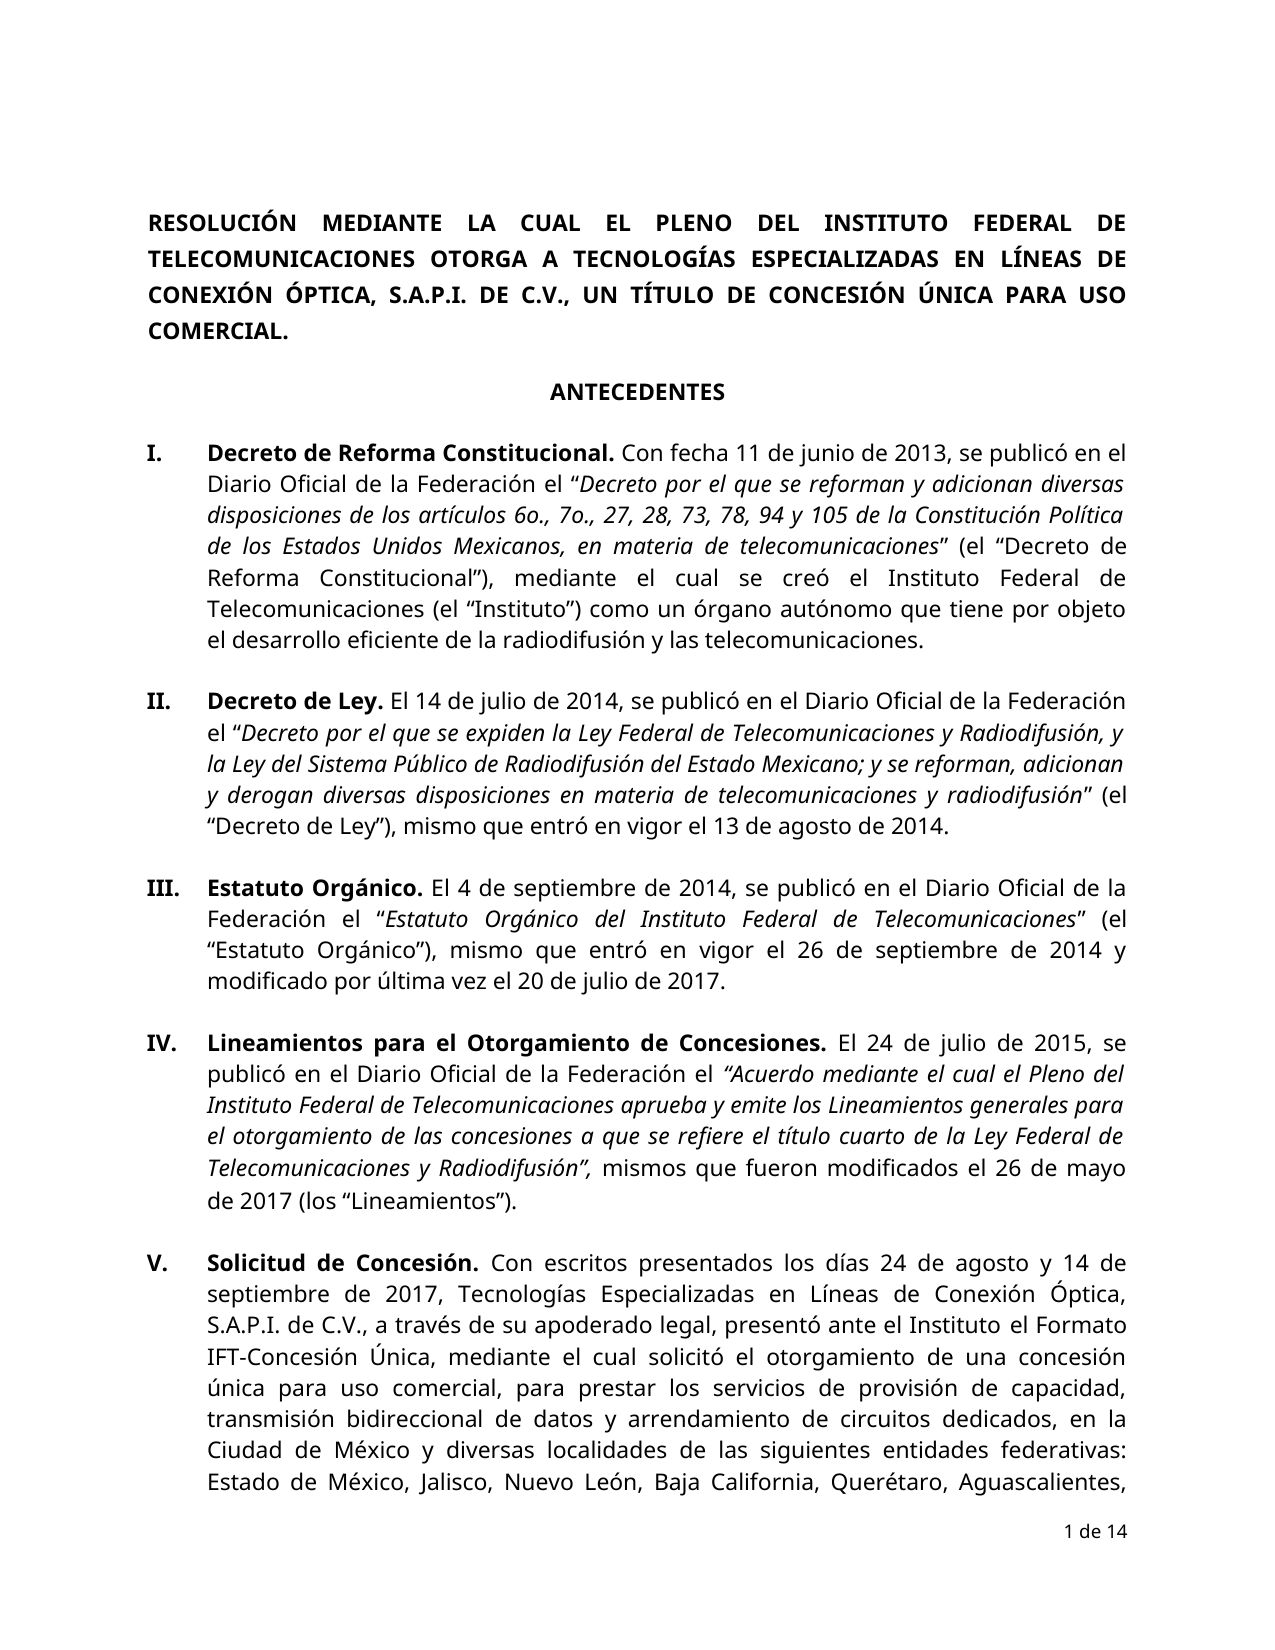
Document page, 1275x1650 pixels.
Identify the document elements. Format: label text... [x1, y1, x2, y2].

subtitle ANTECEDENTES [148, 376, 1127, 407]
list Decreto de Reforma Constitucional. Con fecha 11 de junio de 2013, se publicó en el Diario Oficial de la Federación el “Decreto por el que se reforman y adicionan diversas disposiciones de los artículos 6o., 7o., 27, 28, 73, 78, 94 y 105 de la Constitución Política de los Estados Unidos Mexicanos, en materia de telecomunicaciones” (el “Decreto de Reforma Constitucional”), mediante el cual se creó el Instituto Federal de Telecomunicaciones (el “Instituto”) como un órgano autónomo que tiene por objeto el desarrollo eficiente de la radiodifusión y las telecomunicaciones. [147, 436, 1127, 655]
list Estatuto Orgánico. El 4 de septiembre de 2014, se publicó en el Diario Oficial de la Federación el “Estatuto Orgánico del Instituto Federal de Telecomunicaciones” (el “Estatuto Orgánico”), mismo que entró en vigor el 26 de septiembre de 2014 y modificado por última vez el 20 de julio de 2017. [147, 871, 1127, 996]
text RESOLUCIÓN MEDIANTE LA CUAL EL PLENO DEL INSTITUTO FEDERAL DE TELECOMUNICACIONES OTORGA A TECNOLOGÍAS ESPECIALIZADAS EN LÍNEAS DE CONEXIÓN ÓPTICA, S.A.P.I. DE C.V., UN TÍTULO DE CONCESIÓN ÚNICA PARA USO COMERCIAL. [148, 207, 1127, 346]
list Decreto de Ley. El 14 de julio de 2014, se publicó en el Diario Oficial de la Federación el “Decreto por el que se expiden la Ley Federal de Telecomunicaciones y Radiodifusión, y la Ley del Sistema Público de Radiodifusión del Estado Mexicano; y se reforman, adicionan y derogan diversas disposiciones en materia de telecomunicaciones y radiodifusión” (el “Decreto de Ley”), mismo que entró en vigor el 13 de agosto de 2014. [147, 685, 1127, 841]
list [147, 1247, 1127, 1497]
list Lineamientos para el Otorgamiento de Concesiones. El 24 de julio de 2015, se publicó en el Diario Oficial de la Federación el “Acuerdo mediante el cual el Pleno del Instituto Federal de Telecomunicaciones aprueba y emite los Lineamientos generales para el otorgamiento de las concesiones a que se refiere el título cuarto de la Ley Federal de Telecomunicaciones y Radiodifusión”, mismos que fueron modificados el 26 de mayo de 2017 (los “Lineamientos”). [147, 1026, 1127, 1217]
